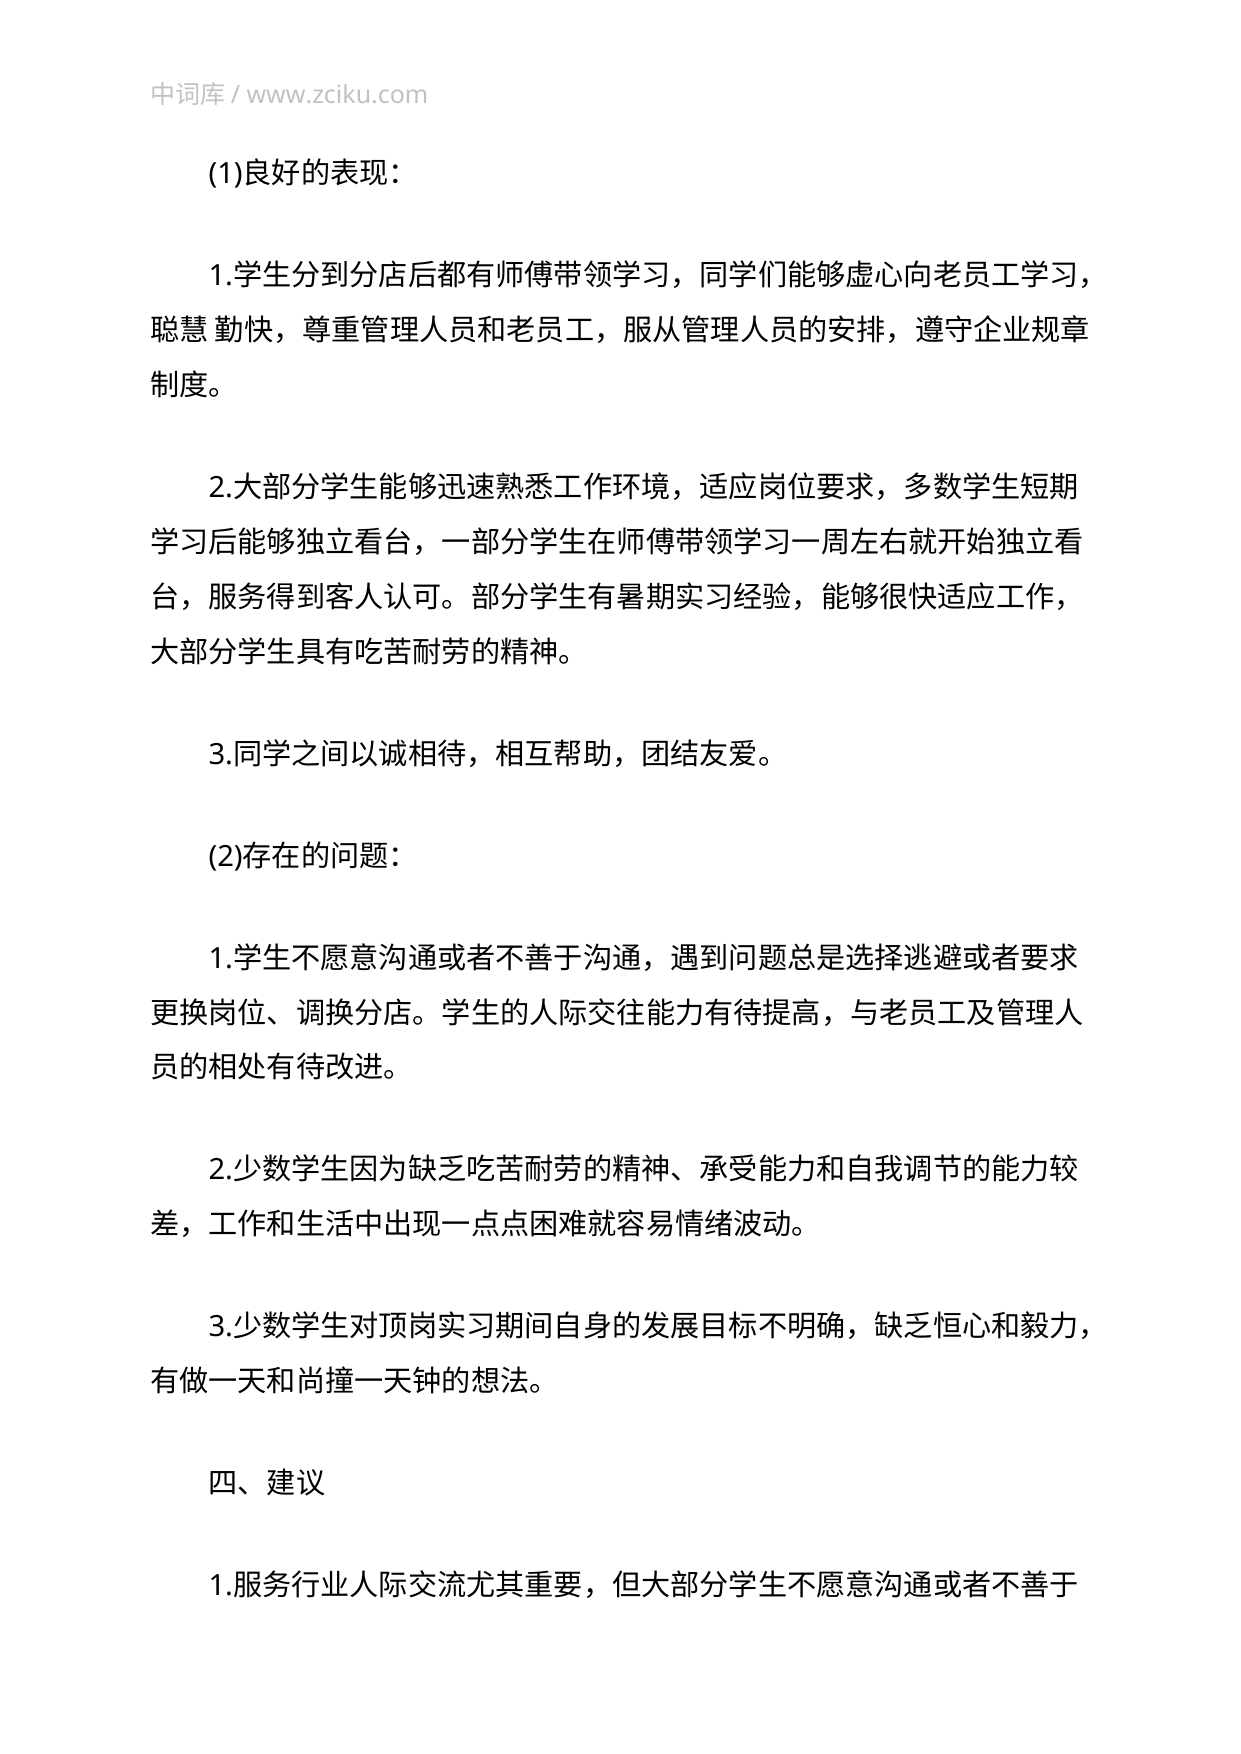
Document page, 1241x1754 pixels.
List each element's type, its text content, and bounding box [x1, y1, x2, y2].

text 1.学生不愿意沟通或者不善于沟通，遇到问题总是选择逃避或者要求更换岗位、调换分店。学生的人际交往能力有待提高，与老员工及管理人员的相处有待改进。 [150, 934, 1090, 1086]
text 3.少数学生对顶岗实习期间自身的发展目标不明确，缺乏恒心和毅力，有做一天和尚撞一天钟的想法。 [150, 1303, 1090, 1400]
text 2.大部分学生能够迅速熟悉工作环境，适应岗位要求，多数学生短期学习后能够独立看台，一部分学生在师傅带领学习一周左右就开始独立看台，服务得到客人认可。部分学生有暑期实习经验，能够很快适应工作，大部分学生具有吃苦耐劳的精神。 [150, 464, 1090, 671]
text (2)存在的问题： [150, 832, 1090, 874]
text 2.少数学生因为缺乏吃苦耐劳的精神、承受能力和自我调节的能力较差，工作和生活中出现一点点困难就容易情绪波动。 [150, 1146, 1090, 1243]
text 3.同学之间以诚相待，相互帮助，团结友爱。 [150, 730, 1090, 773]
text 四、建议 [150, 1459, 1090, 1502]
text (1)良好的表现： [150, 150, 1090, 192]
text 1.学生分到分店后都有师傅带领学习，同学们能够虚心向老员工学习，聪慧 勤快，尊重管理人员和老员工，服从管理人员的安排，遵守企业规章制度。 [150, 252, 1090, 404]
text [150, 1561, 1090, 1603]
